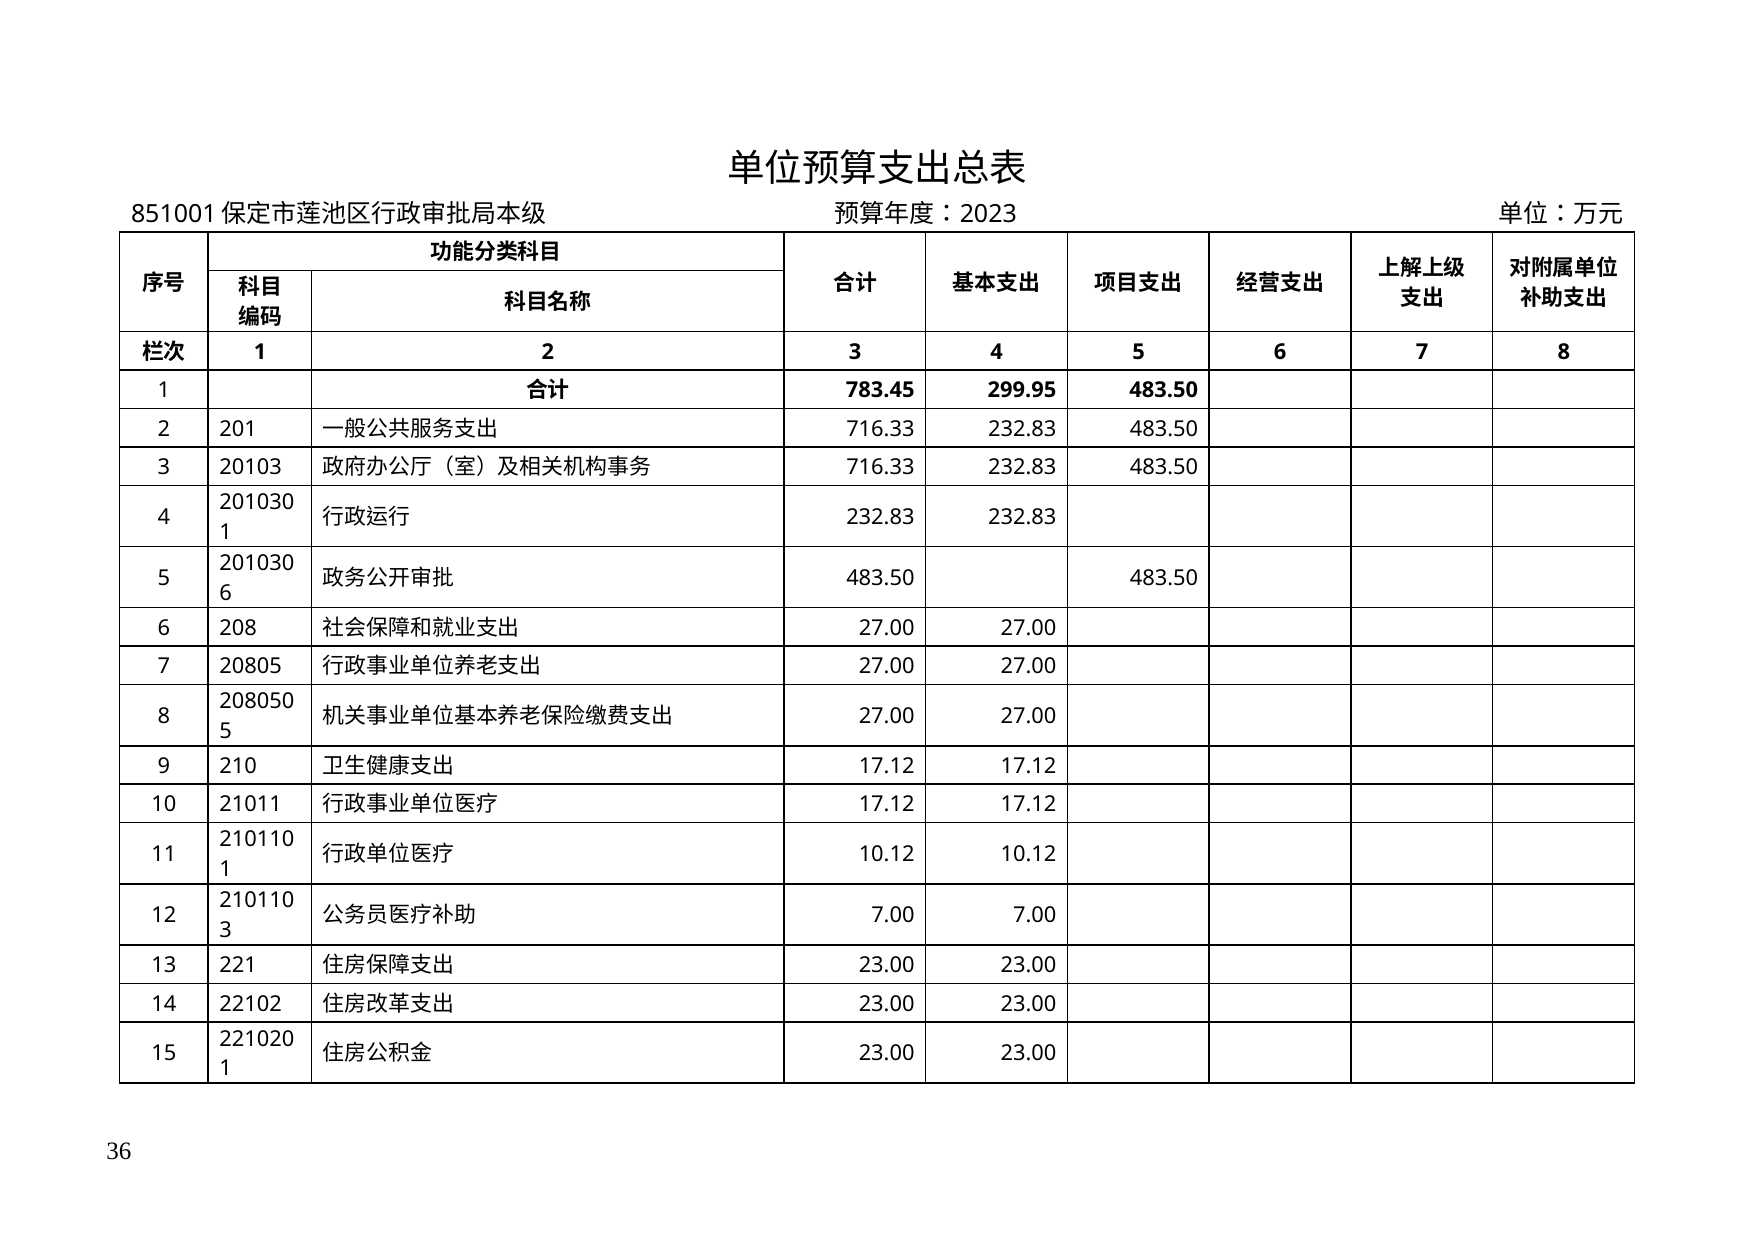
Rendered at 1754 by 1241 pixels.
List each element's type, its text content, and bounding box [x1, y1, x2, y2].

table_cell 483.50 [1068, 547, 1208, 607]
table_cell 23.00 [926, 946, 1067, 982]
table_cell [1493, 685, 1634, 745]
table_cell 卫生健康支出 [312, 747, 783, 783]
table_cell 2010306 [209, 547, 311, 607]
table_cell 行政单位医疗 [312, 823, 783, 883]
table_cell [1352, 1023, 1492, 1082]
table_cell [1210, 885, 1350, 944]
table_cell 政府办公厅（室）及相关机构事务 [312, 448, 783, 484]
table_cell [1493, 608, 1634, 645]
table_cell 7 [120, 647, 207, 684]
table_cell [1068, 486, 1208, 546]
table_cell [1210, 946, 1350, 982]
table_cell 栏次 [120, 332, 207, 369]
table_cell 783.45 [785, 371, 925, 408]
table_cell 17.12 [785, 747, 925, 783]
table_cell 合计 [785, 233, 925, 331]
table_cell 住房改革支出 [312, 984, 783, 1021]
table_cell 2210201 [209, 1023, 311, 1082]
table_cell [1068, 647, 1208, 684]
table_cell [1493, 747, 1634, 783]
table_cell 公务员医疗补助 [312, 885, 783, 944]
table_cell 8 [120, 685, 207, 745]
table_cell [1068, 608, 1208, 645]
table_cell 3 [785, 332, 925, 369]
table_cell 序号 [120, 233, 207, 331]
table_cell [1493, 885, 1634, 944]
table_cell 功能分类科目 [209, 233, 783, 270]
table_cell 行政运行 [312, 486, 783, 546]
table_cell [1068, 685, 1208, 745]
table_cell [1210, 448, 1350, 484]
table_cell [1068, 747, 1208, 783]
table_cell [1210, 823, 1350, 883]
table_cell 27.00 [785, 685, 925, 745]
table_cell 一般公共服务支出 [312, 409, 783, 446]
table_cell 17.12 [926, 747, 1067, 783]
table_cell 政务公开审批 [312, 547, 783, 607]
table_cell [1493, 946, 1634, 982]
table_cell 7.00 [926, 885, 1067, 944]
table_cell 科目名称 [312, 271, 783, 331]
table_cell [1068, 1023, 1208, 1082]
table_cell [1352, 984, 1492, 1021]
table_cell [1352, 823, 1492, 883]
table_cell [1493, 1023, 1634, 1082]
table_cell 项目支出 [1068, 233, 1208, 331]
table_cell [926, 547, 1067, 607]
table_cell 27.00 [926, 685, 1067, 745]
table_cell [1493, 823, 1634, 883]
table_cell 上解上级 支出 [1352, 233, 1492, 331]
table_cell 232.83 [926, 409, 1067, 446]
table_cell 23.00 [785, 1023, 925, 1082]
table_cell 对附属单位补助支出 [1493, 233, 1634, 331]
table_cell 13 [120, 946, 207, 982]
table_cell 行政事业单位医疗 [312, 785, 783, 822]
table_cell 10.12 [926, 823, 1067, 883]
table_cell 2101103 [209, 885, 311, 944]
table_cell 483.50 [1068, 371, 1208, 408]
table_cell [1493, 448, 1634, 484]
table_cell [1068, 984, 1208, 1021]
table_cell 2 [312, 332, 783, 369]
table_cell 8 [1493, 332, 1634, 369]
table_cell 299.95 [926, 371, 1067, 408]
table_cell [1210, 984, 1350, 1021]
table_cell [1210, 608, 1350, 645]
table_cell 合计 [312, 371, 783, 408]
text 单位预算支出总表 [106, 142, 1648, 193]
table_cell [209, 371, 311, 408]
table_cell 5 [120, 547, 207, 607]
table_cell 23.00 [785, 984, 925, 1021]
table_cell 4 [926, 332, 1067, 369]
table_cell 住房保障支出 [312, 946, 783, 982]
table_cell 232.83 [785, 486, 925, 546]
table_cell [1068, 823, 1208, 883]
table_cell [1210, 371, 1350, 408]
table_cell 2101101 [209, 823, 311, 883]
table_cell 27.00 [926, 608, 1067, 645]
table_cell 机关事业单位基本养老保险缴费支出 [312, 685, 783, 745]
table_cell 6 [120, 608, 207, 645]
table_cell 232.83 [926, 448, 1067, 484]
table_cell 27.00 [785, 647, 925, 684]
table_cell 行政事业单位养老支出 [312, 647, 783, 684]
table_cell 21011 [209, 785, 311, 822]
table_cell 10.12 [785, 823, 925, 883]
table_cell [1352, 486, 1492, 546]
table_cell 716.33 [785, 448, 925, 484]
table_header 851001保定市莲池区行政审批局本级 [120, 195, 783, 231]
table_cell [1352, 647, 1492, 684]
table_cell 2 [120, 409, 207, 446]
table_cell 14 [120, 984, 207, 1021]
table_cell 3 [120, 448, 207, 484]
table_cell [1210, 1023, 1350, 1082]
table_cell [1352, 946, 1492, 982]
table_cell 2010301 [209, 486, 311, 546]
table_cell 27.00 [926, 647, 1067, 684]
table_cell [1352, 685, 1492, 745]
table_cell 483.50 [1068, 448, 1208, 484]
table_cell [1210, 486, 1350, 546]
table_cell 483.50 [785, 547, 925, 607]
table_cell 15 [120, 1023, 207, 1082]
table_cell 2080505 [209, 685, 311, 745]
table_cell [1210, 747, 1350, 783]
table_cell [1352, 448, 1492, 484]
table_cell [1493, 547, 1634, 607]
table_cell 6 [1210, 332, 1350, 369]
table_cell [1352, 747, 1492, 783]
table_cell [1210, 547, 1350, 607]
table_cell 17.12 [785, 785, 925, 822]
table_cell 22102 [209, 984, 311, 1021]
table_cell [1210, 647, 1350, 684]
table_cell [1352, 885, 1492, 944]
table_cell 232.83 [926, 486, 1067, 546]
table_cell 4 [120, 486, 207, 546]
table_cell 208 [209, 608, 311, 645]
table_cell 23.00 [926, 984, 1067, 1021]
table_cell 7.00 [785, 885, 925, 944]
table_cell 住房公积金 [312, 1023, 783, 1082]
table_cell 科目 编码 [209, 271, 311, 331]
table_header 预算年度：2023 [785, 195, 1067, 231]
table_cell 483.50 [1068, 409, 1208, 446]
table_cell 1 [120, 371, 207, 408]
table_cell 23.00 [785, 946, 925, 982]
table_cell [1493, 984, 1634, 1021]
table_cell [1493, 371, 1634, 408]
table_cell [1210, 785, 1350, 822]
table_cell [1493, 409, 1634, 446]
table_cell 12 [120, 885, 207, 944]
table_cell 社会保障和就业支出 [312, 608, 783, 645]
table_cell [1352, 785, 1492, 822]
table_cell 11 [120, 823, 207, 883]
table_cell 1 [209, 332, 311, 369]
table_header 单位：万元 [1068, 195, 1634, 231]
table_cell [1493, 486, 1634, 546]
table_cell 716.33 [785, 409, 925, 446]
table_cell 10 [120, 785, 207, 822]
table_cell 5 [1068, 332, 1208, 369]
table_cell [1493, 785, 1634, 822]
table_cell 7 [1352, 332, 1492, 369]
table_cell 9 [120, 747, 207, 783]
table_cell [1352, 547, 1492, 607]
table_cell [1352, 371, 1492, 408]
table_cell [1210, 409, 1350, 446]
table_cell [1352, 409, 1492, 446]
table_cell 221 [209, 946, 311, 982]
table_cell 经营支出 [1210, 233, 1350, 331]
table_cell 基本支出 [926, 233, 1067, 331]
table_cell 201 [209, 409, 311, 446]
table_cell [1493, 647, 1634, 684]
table_cell 23.00 [926, 1023, 1067, 1082]
table_cell 210 [209, 747, 311, 783]
table_cell [1068, 946, 1208, 982]
table_cell 27.00 [785, 608, 925, 645]
table_cell 17.12 [926, 785, 1067, 822]
table_cell [1068, 785, 1208, 822]
table_cell [1068, 885, 1208, 944]
table_cell [1352, 608, 1492, 645]
table_cell 20805 [209, 647, 311, 684]
table_cell [1210, 685, 1350, 745]
table_cell 20103 [209, 448, 311, 484]
